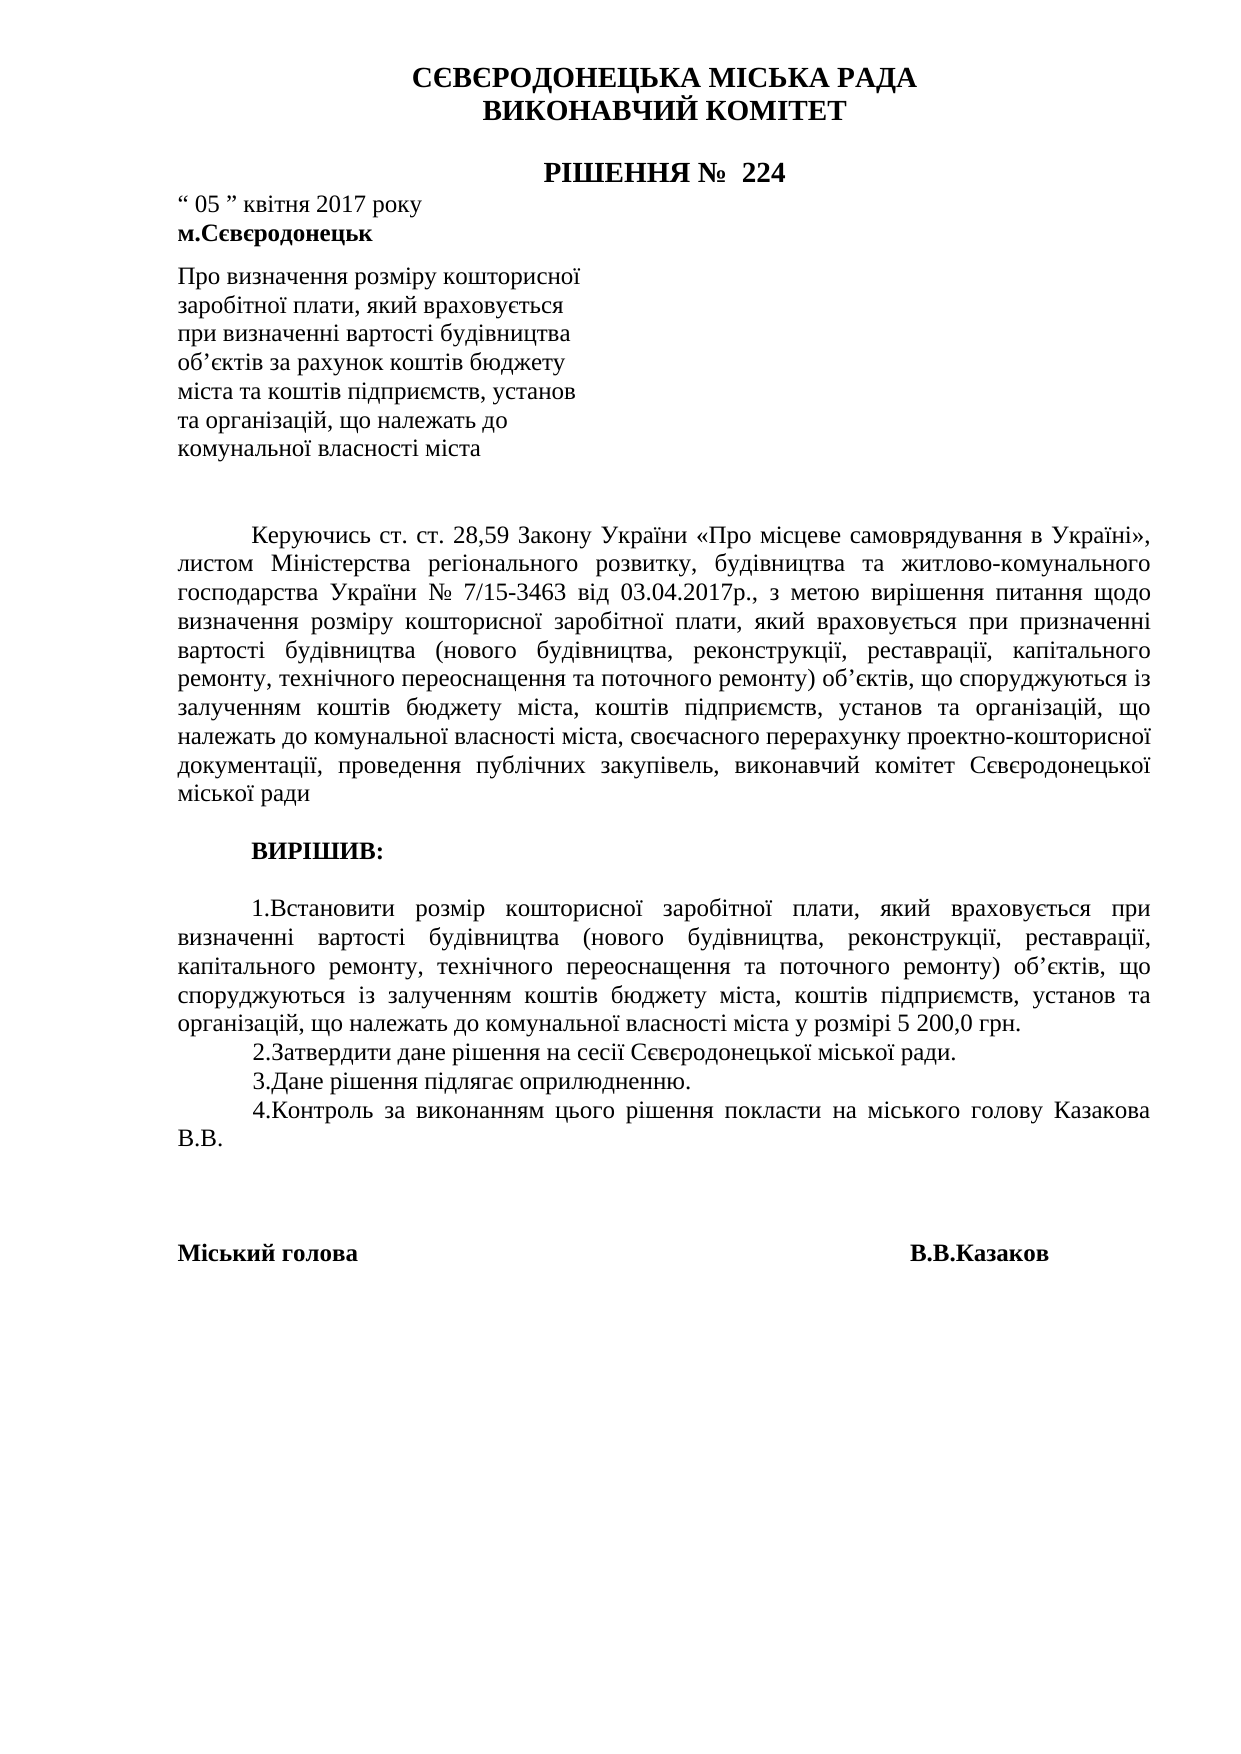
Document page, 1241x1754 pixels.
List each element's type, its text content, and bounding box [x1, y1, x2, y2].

text при визначенні вартості будівництва [177, 318, 1152, 347]
text РІШЕННЯ № 224 [177, 156, 1152, 189]
text 3.Дане рішення підлягає оприлюдненню. [177, 1066, 1152, 1095]
text міста та коштів підприємств, установ [177, 376, 1152, 405]
text комунальної власності міста [177, 433, 1152, 462]
text “ 05 ” квітня 2017 року [177, 189, 1152, 218]
text Про визначення розміру кошторисної [177, 261, 1152, 290]
text об’єктів за рахунок коштів бюджету [177, 347, 1152, 376]
text ВИКОНАВЧИЙ КОМІТЕТ [177, 93, 1152, 127]
text та організацій, що належать до [177, 405, 1152, 433]
text 2.Затвердити дане рішення на сесії Сєвєродонецької міської ради. [177, 1037, 1152, 1066]
text СЄВЄРОДОНЕЦЬКА МІСЬКА РАДА [177, 60, 1152, 93]
text 4.Контроль за виконанням цього рішення покласти на міського голову Казакова В.В. [177, 1095, 1152, 1152]
text Керуючись ст. ст. 28,59 Закону України «Про місцеве самоврядування в Україні», листом Міністерства регіонального розвитку, будівництва та житлово-комунального господарства України № 7/15-3463 від 03.04.2017р., з метою вирішення питання щодо визначення розміру кошторисної заробітної плати, який враховується при призначенні вартості будівництва (нового будівництва, реконструкції, реставрації, капітального ремонту, технічного переоснащення та поточного ремонту) об’єктів, що споруджуються із залученням коштів бюджету міста, коштів підприємств, установ та організацій, що належать до комунальної власності міста, своєчасного перерахунку проектно-кошторисної документації, проведення публічних закупівель, виконавчий комітет Сєвєродонецької міської ради [177, 520, 1152, 807]
text 1.Встановити розмір кошторисної заробітної плати, який враховується при визначенні вартості будівництва (нового будівництва, реконструкції, реставрації, капітального ремонту, технічного переоснащення та поточного ремонту) об’єктів, що споруджуються із залученням коштів бюджету міста, коштів підприємств, установ та організацій, що належать до комунальної власності міста у розмірі 5 200,0 грн. [177, 893, 1152, 1037]
text Міський голова В.В.Казаков [177, 1238, 1152, 1267]
text м.Сєвєродонецьк [177, 218, 1152, 247]
text ВИРІШИВ: [177, 836, 1152, 865]
text заробітної плати, який враховується [177, 290, 1152, 318]
